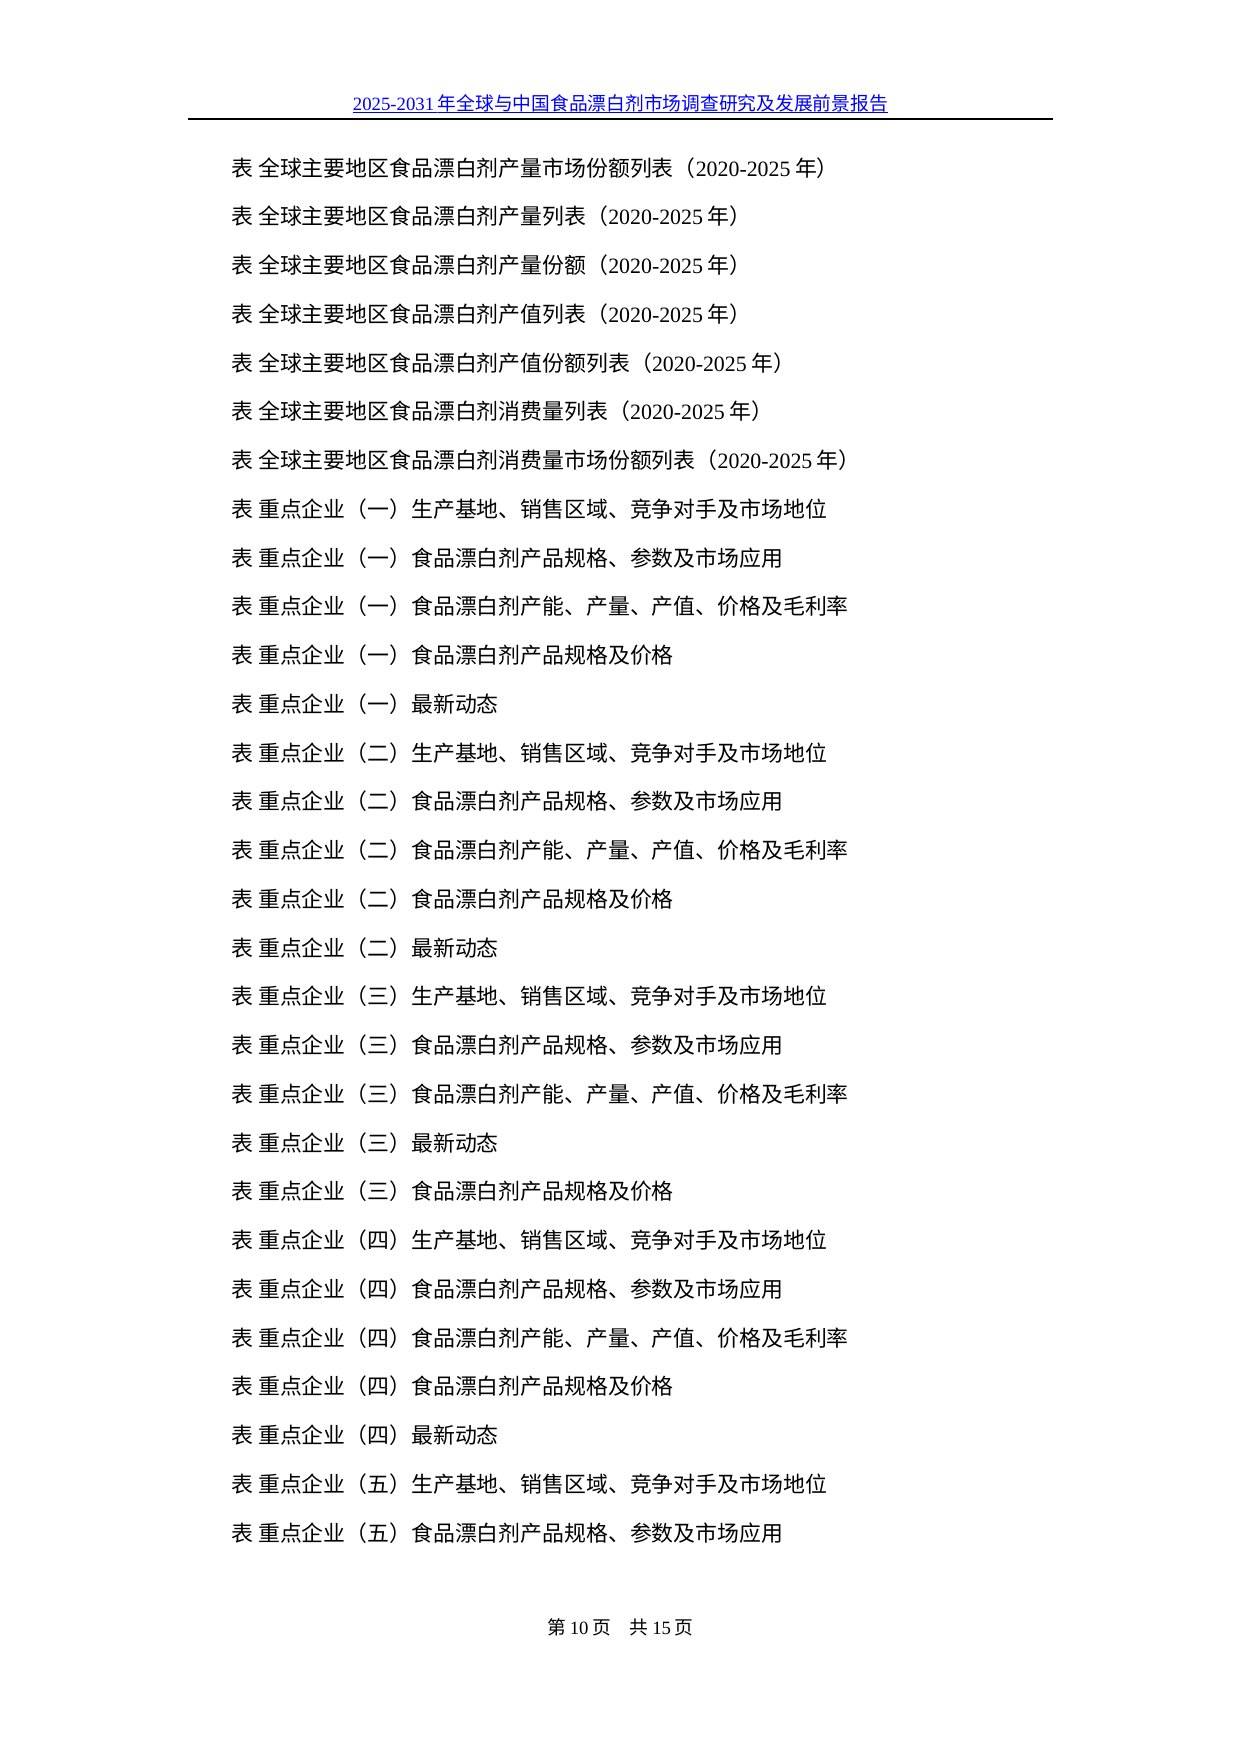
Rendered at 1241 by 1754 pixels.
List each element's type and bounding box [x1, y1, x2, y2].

text [187, 150, 1053, 1548]
